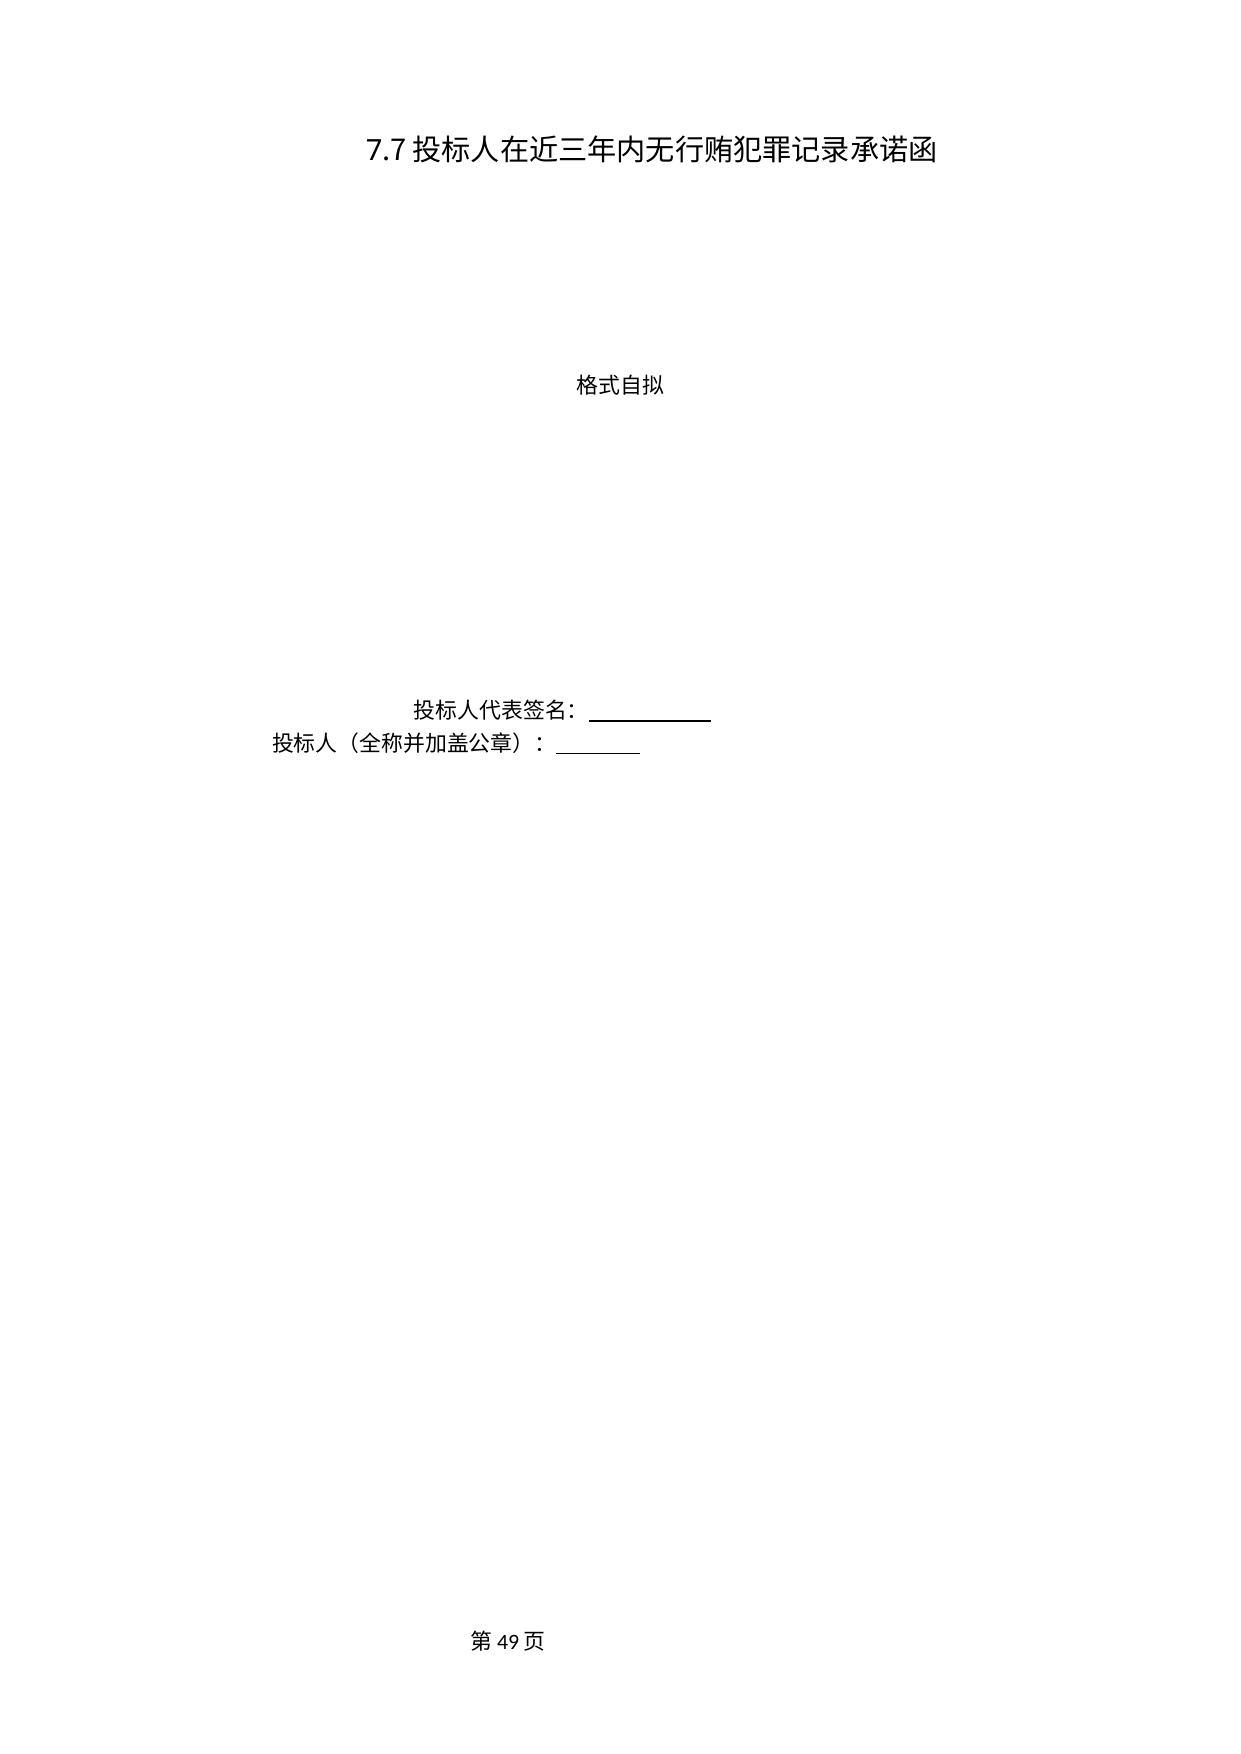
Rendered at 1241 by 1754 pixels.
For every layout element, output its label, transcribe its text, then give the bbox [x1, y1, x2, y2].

text 格式自拟 [118, 368, 1122, 400]
text 投标人代表签名： [118, 693, 1122, 725]
subtitle 7.7投标人在近三年内无行贿犯罪记录承诺函 [181, 115, 1122, 180]
text 投标人（全称并加盖公章）： [118, 725, 1122, 758]
